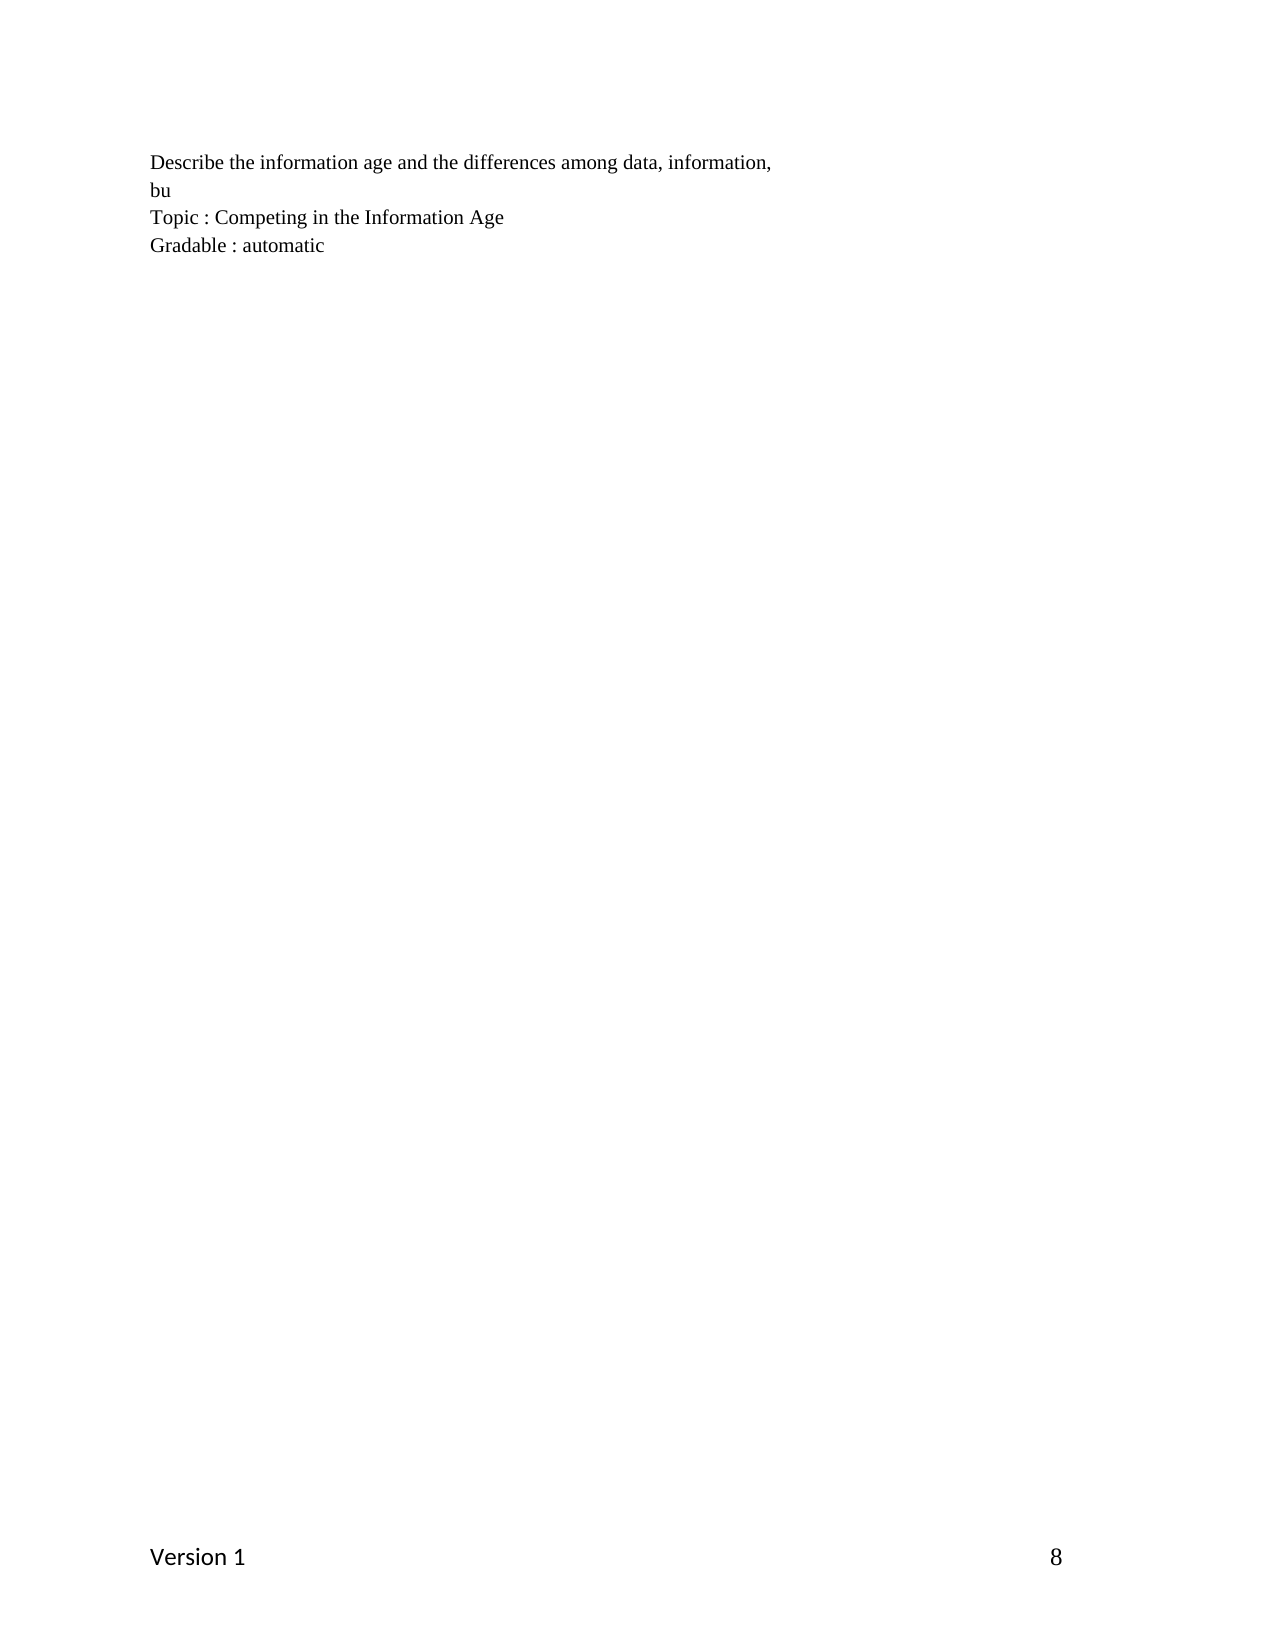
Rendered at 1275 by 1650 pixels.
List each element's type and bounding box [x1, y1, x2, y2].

text [150, 150, 775, 257]
